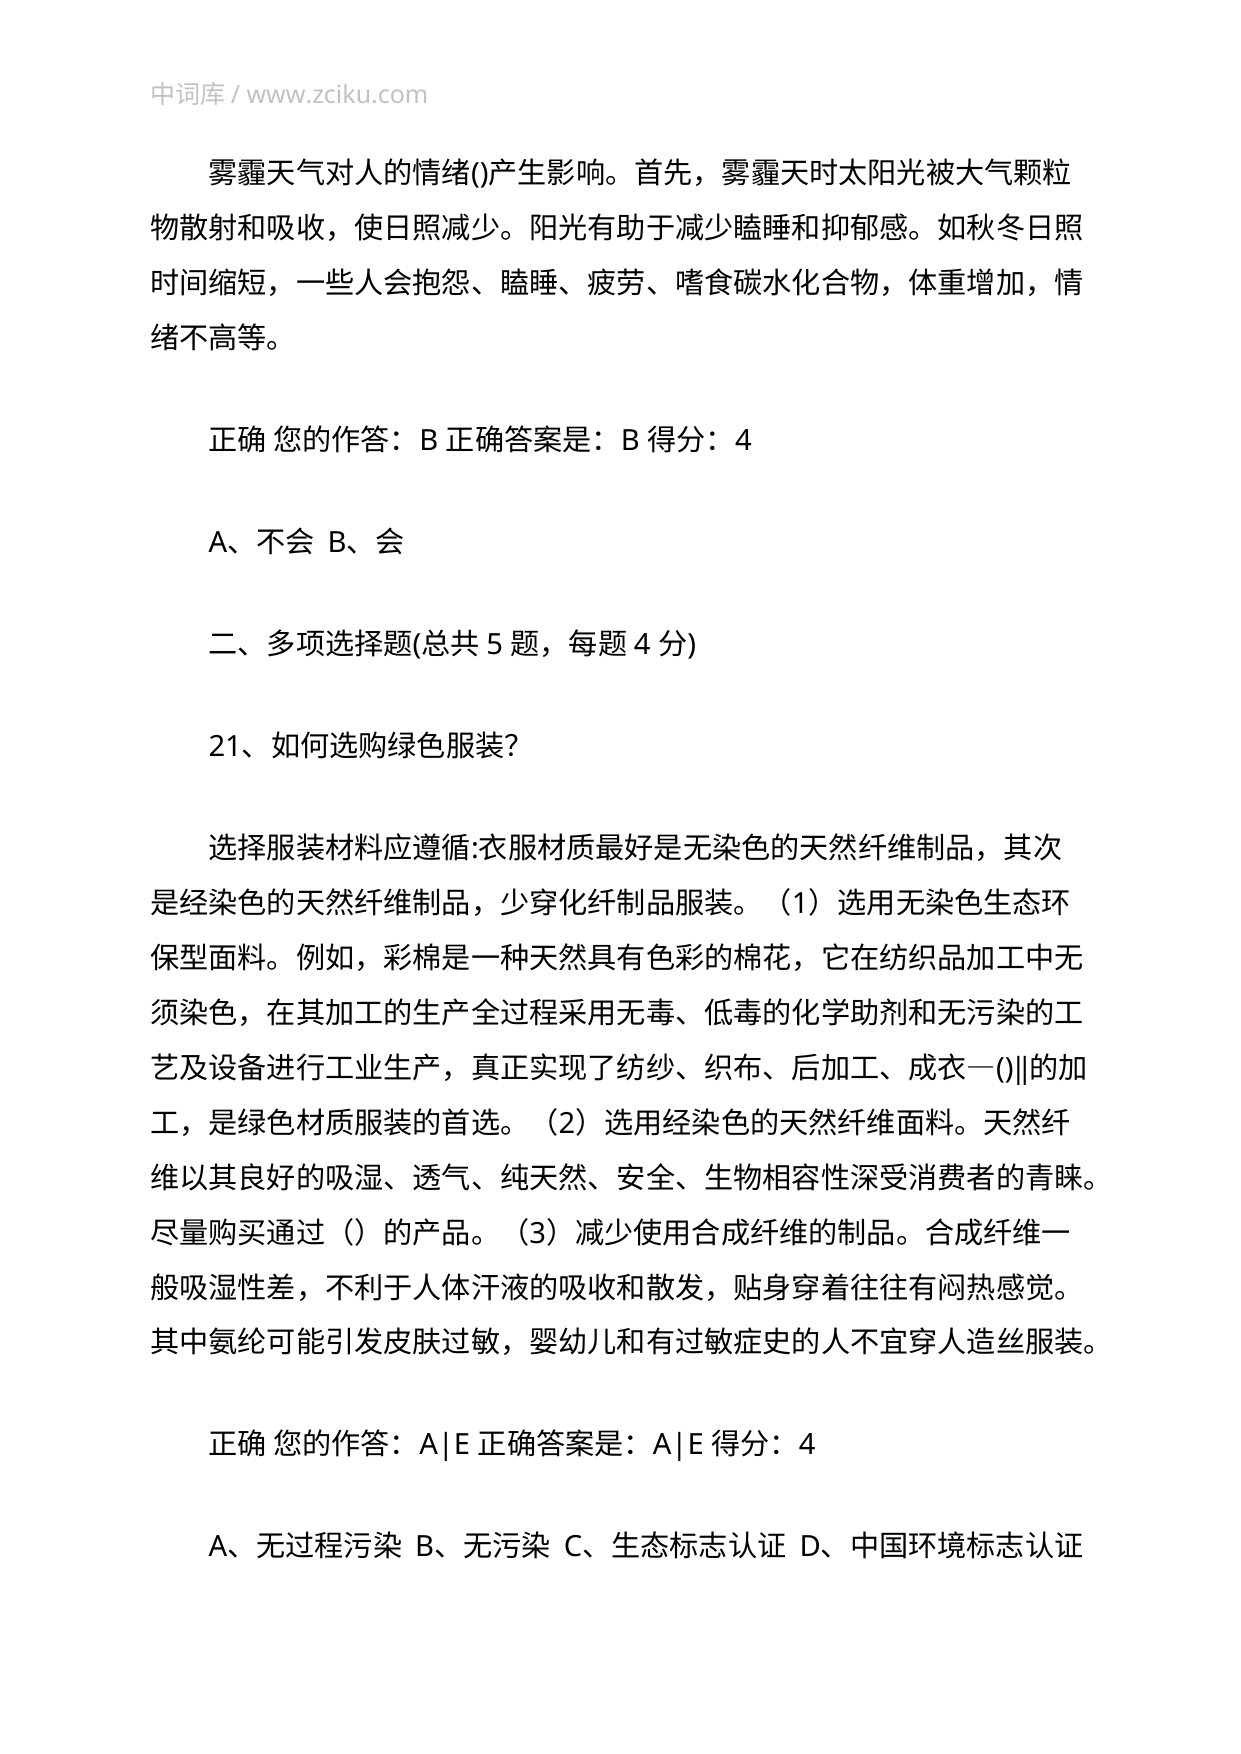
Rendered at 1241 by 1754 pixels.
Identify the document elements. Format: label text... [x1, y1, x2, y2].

text 选择服装材料应遵循:衣服材质最好是无染色的天然纤维制品，其次是经染色的天然纤维制品，少穿化纤制品服装。（1）选用无染色生态环保型面料。例如，彩棉是一种天然具有色彩的棉花，它在纺织品加工中无须染色，在其加工的生产全过程采用无毒、低毒的化学助剂和无污染的工艺及设备进行工业生产，真正实现了纺纱、织布、后加工、成衣―()‖的加工，是绿色材质服装的首选。（2）选用经染色的天然纤维面料。天然纤维以其良好的吸湿、透气、纯天然、安全、生物相容性深受消费者的青睐。尽量购买通过（）的产品。（3）减少使用合成纤维的制品。合成纤维一般吸湿性差，不利于人体汗液的吸收和散发，贴身穿着往往有闷热感觉。其中氨纶可能引发皮肤过敏，婴幼儿和有过敏症史的人不宜穿人造丝服装。 [150, 824, 1090, 1361]
text 二、多项选择题(总共 5 题，每题 4 分) [150, 621, 1090, 663]
text 雾霾天气对人的情绪()产生影响。首先，雾霾天时太阳光被大气颗粒物散射和吸收，使日照减少。阳光有助于减少瞌睡和抑郁感。如秋冬日照时间缩短，一些人会抱怨、瞌睡、疲劳、嗜食碳水化合物，体重增加，情绪不高等。 [150, 150, 1090, 357]
text A、不会 B、会 [150, 518, 1090, 561]
text 21、如何选购绿色服装？ [150, 722, 1090, 765]
text 正确 您的作答：B 正确答案是：B 得分：4 [150, 417, 1090, 459]
text A、无过程污染 B、无污染 C、生态标志认证 D、中国环境标志认证 [150, 1523, 1090, 1565]
text 正确 您的作答：A|E 正确答案是：A|E 得分：4 [150, 1421, 1090, 1463]
